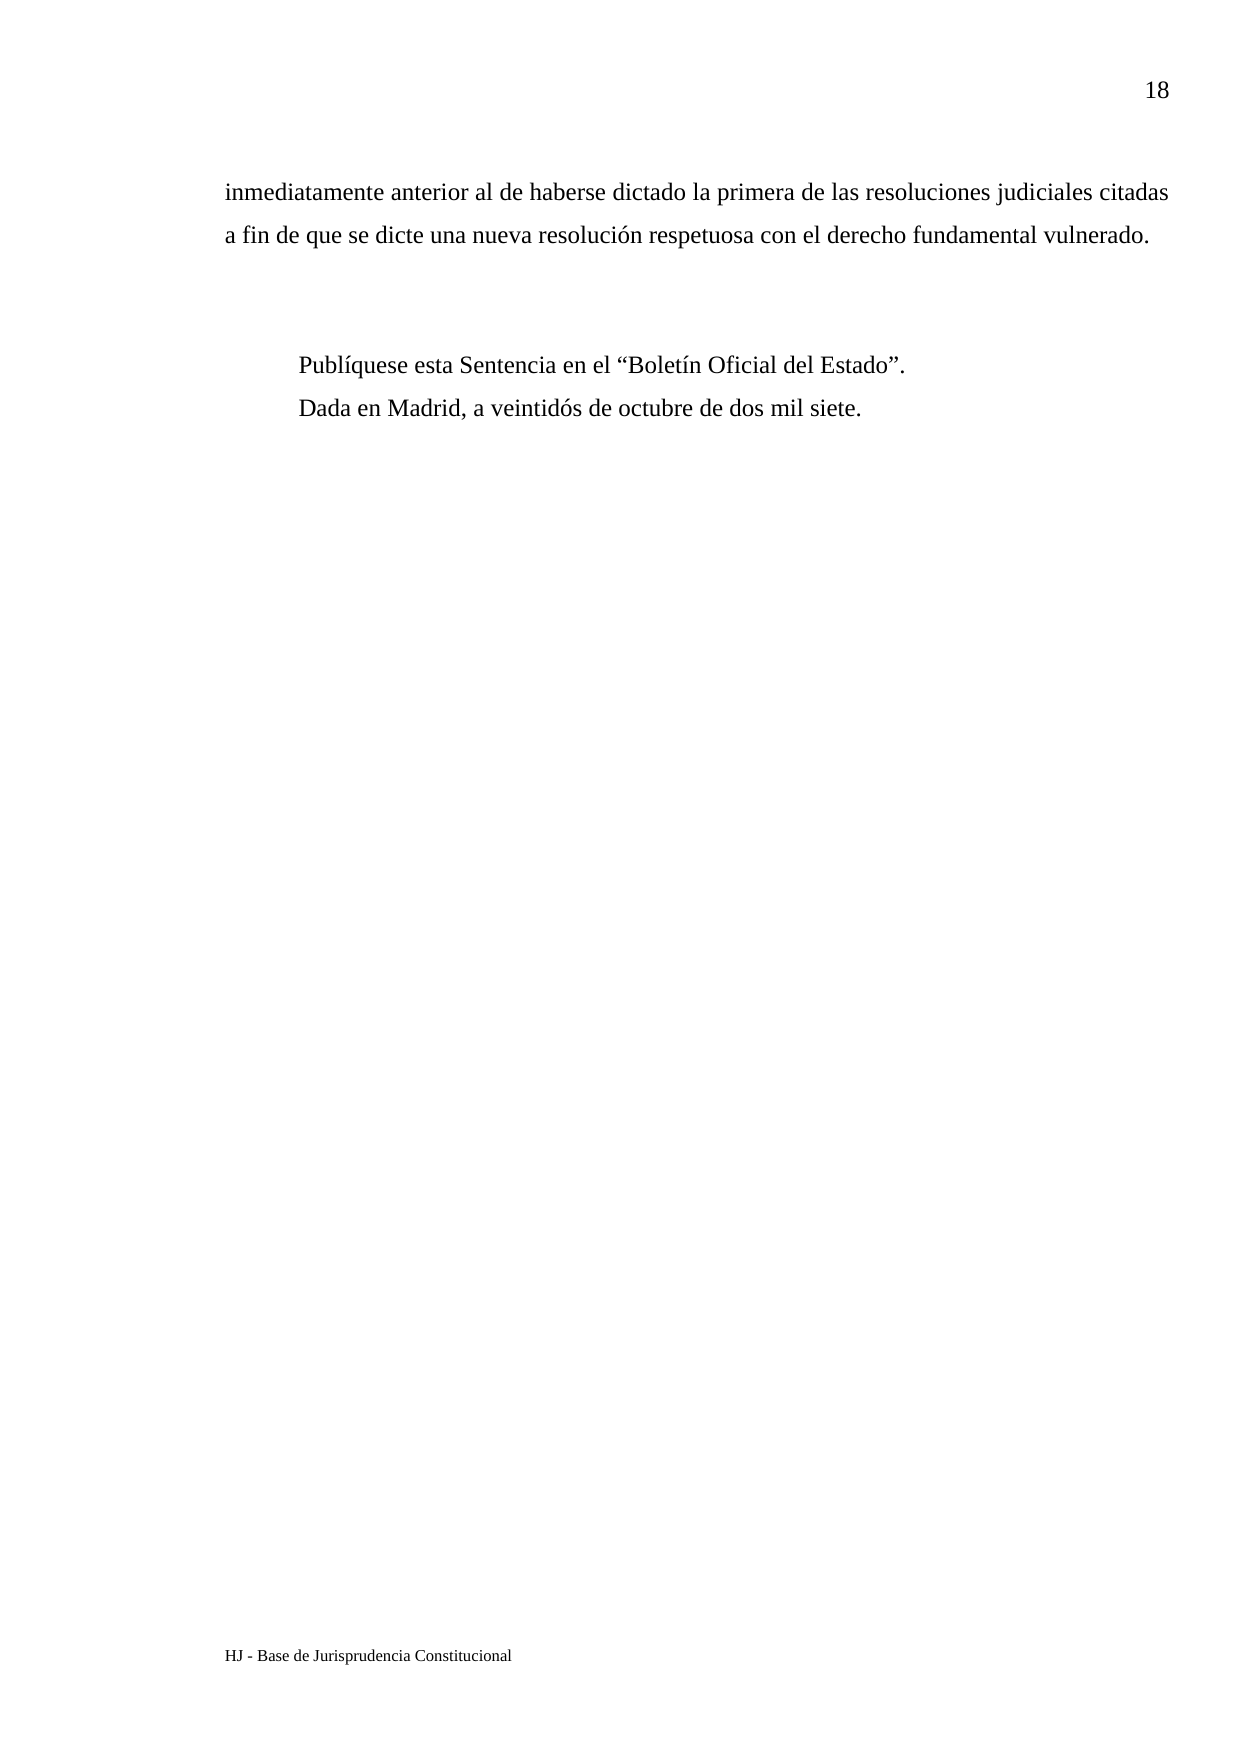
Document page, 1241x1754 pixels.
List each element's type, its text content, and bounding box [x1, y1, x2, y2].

text Publíquese esta Sentencia en el “Boletín Oficial del Estado”. [224, 350, 1169, 378]
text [224, 177, 1169, 249]
text Dada en Madrid, a veintidós de octubre de dos mil siete. [224, 393, 1169, 422]
